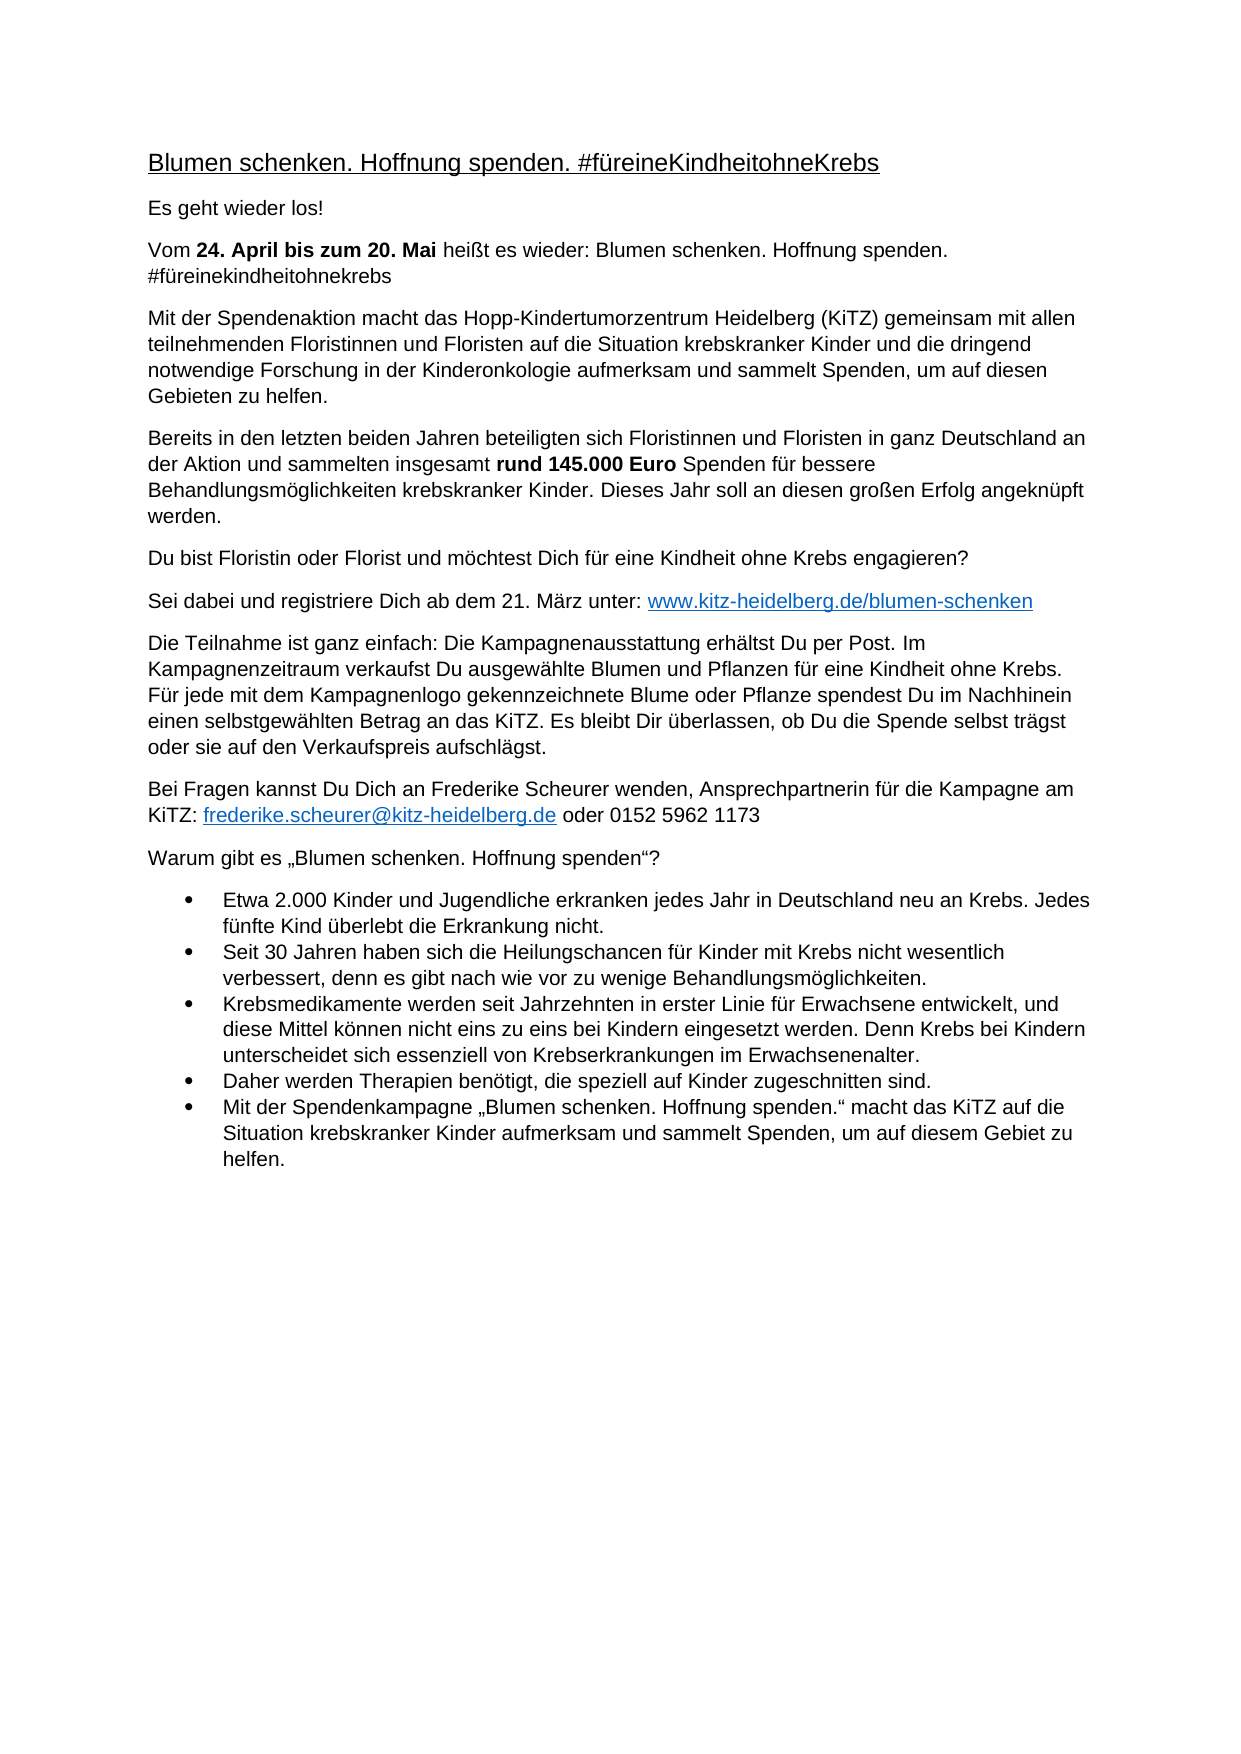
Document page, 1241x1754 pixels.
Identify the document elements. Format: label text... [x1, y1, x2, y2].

list Daher werden Therapien benötigt, die speziell auf Kinder zugeschnitten sind. [185, 1069, 1093, 1093]
text Warum gibt es „Blumen schenken. Hoffnung spenden“? [148, 845, 1093, 869]
text Mit der Spendenaktion macht das Hopp-Kindertumorzentrum Heidelberg (KiTZ) gemeinsam mit allen teilnehmenden Floristinnen und Floristen auf die Situation krebskranker Kinder und die dringend notwendige Forschung in der Kinderonkologie aufmerksam und sammelt Spenden, um auf diesen Gebieten zu helfen. [148, 306, 1093, 408]
text Es geht wieder los! [148, 195, 1093, 219]
text Bereits in den letzten beiden Jahren beteiligten sich Floristinnen und Floristen in ganz Deutschland an der Aktion und sammelten insgesamt rund 145.000 Euro Spenden für bessere Behandlungsmöglichkeiten krebskranker Kinder. Dieses Jahr soll an diesen großen Erfolg angeknüpft werden. [148, 426, 1093, 528]
text Blumen schenken. Hoffnung spenden. #füreineKindheitohneKrebs [148, 148, 1093, 176]
text Vom 24. April bis zum 20. Mai heißt es wieder: Blumen schenken. Hoffnung spenden. #füreinekindheitohnekrebs [148, 238, 1093, 288]
list Etwa 2.000 Kinder und Jugendliche erkranken jedes Jahr in Deutschland neu an Krebs. Jedes fünfte Kind überlebt die Erkrankung nicht. [185, 888, 1093, 938]
text Du bist Floristin oder Florist und möchtest Dich für eine Kindheit ohne Krebs engagieren? [148, 546, 1093, 570]
text Bei Fragen kannst Du Dich an Frederike Scheurer wenden, Ansprechpartnerin für die Kampagne am KiTZ: frederike.scheurer@kitz-heidelberg.de oder 0152 5962 1173 [148, 777, 1093, 827]
text Sei dabei und registriere Dich ab dem 21. März unter: www.kitz-heidelberg.de/blumen-schenken [148, 589, 1093, 613]
list Krebsmedikamente werden seit Jahrzehnten in erster Linie für Erwachsene entwickelt, und diese Mittel können nicht eins zu eins bei Kindern eingesetzt werden. Denn Krebs bei Kindern unterscheidet sich essenziell von Krebserkrankungen im Erwachsenenalter. [185, 991, 1093, 1067]
list Seit 30 Jahren haben sich die Heilungschancen für Kinder mit Krebs nicht wesentlich verbessert, denn es gibt nach wie vor zu wenige Behandlungsmöglichkeiten. [185, 939, 1093, 989]
list Mit der Spendenkampagne „Blumen schenken. Hoffnung spenden.“ macht das KiTZ auf die Situation krebskranker Kinder aufmerksam und sammelt Spenden, um auf diesem Gebiet zu helfen. [185, 1095, 1093, 1171]
text Die Teilnahme ist ganz einfach: Die Kampagnenausstattung erhältst Du per Post. Im Kampagnenzeitraum verkaufst Du ausgewählte Blumen und Pflanzen für eine Kindheit ohne Krebs. Für jede mit dem Kampagnenlogo gekennzeichnete Blume oder Pflanze spendest Du im Nachhinein einen selbstgewählten Betrag an das KiTZ. Es bleibt Dir überlassen, ob Du die Spende selbst trägst oder sie auf den Verkaufspreis aufschlägst. [148, 631, 1093, 758]
